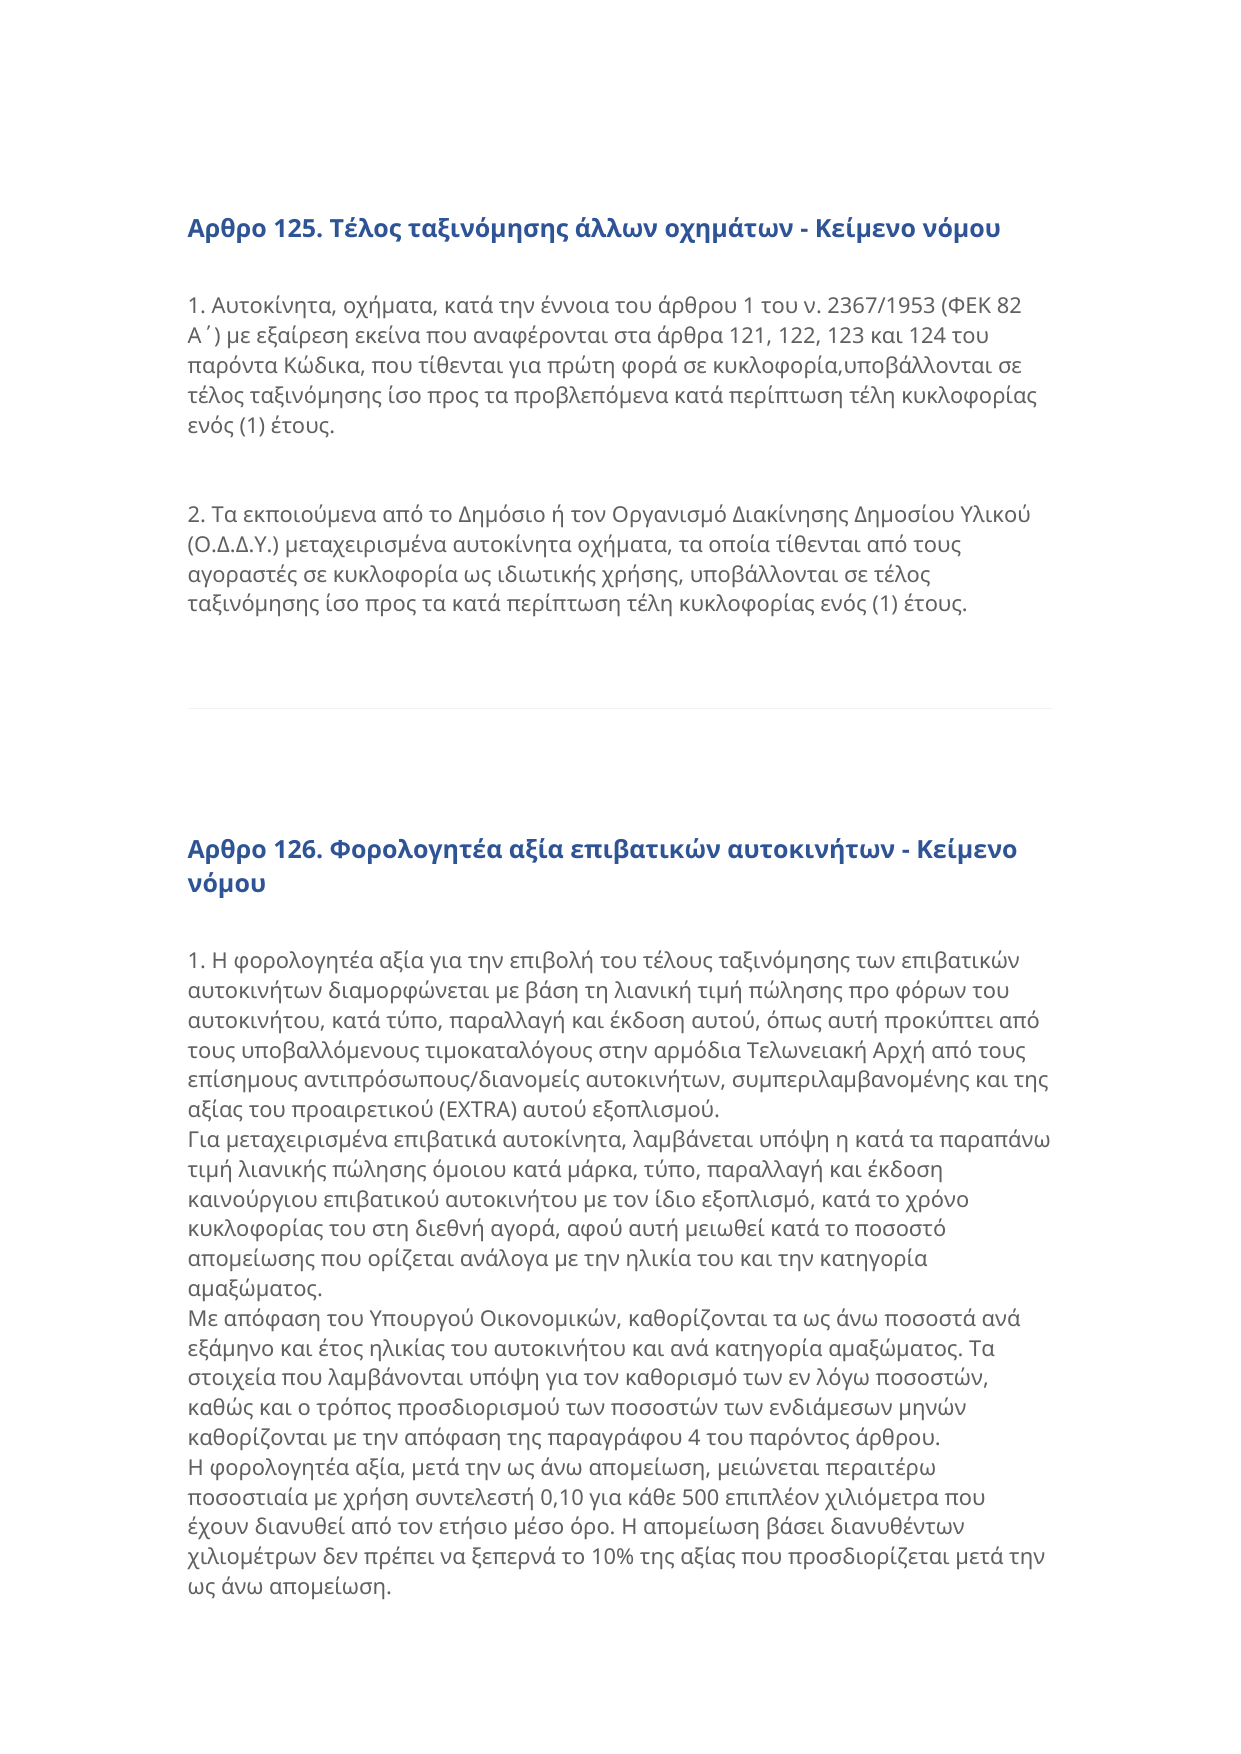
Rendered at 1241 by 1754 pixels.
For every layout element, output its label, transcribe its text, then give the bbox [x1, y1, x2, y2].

subtitle Αρθρο 126. Φορολογητέα αξία επιβατικών αυτοκινήτων - Κείμενο νόμου [187, 832, 1053, 900]
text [187, 916, 1053, 1601]
text 1. Αυτοκίνητα, οχήματα, κατά την έννοια του άρθρου 1 του ν. 2367/1953 (ΦΕΚ 82 Α΄) με εξαίρεση εκείνα που αναφέρονται στα άρθρα 121, 122, 123 και 124 του παρόντα Κώδικα, που τίθενται για πρώτη φορά σε κυκλοφορία,υποβάλλονται σε τέλος ταξινόμησης ίσο προς τα προβλεπόμενα κατά περίπτωση τέλη κυκλοφορίας ενός (1) έτους. 2. Τα εκποιούμενα από το Δημόσιο ή τον Οργανισμό Διακίνησης Δημοσίου Υλικού (Ο.Δ.Δ.Υ.) μεταχειρισμένα αυτοκίνητα οχήματα, τα οποία τίθενται από τους αγοραστές σε κυκλοφορία ως ιδιωτικής χρήσης, υποβάλλονται σε τέλος ταξινόμησης ίσο προς τα κατά περίπτωση τέλη κυκλοφορίας ενός (1) έτους. [187, 261, 1053, 677]
subtitle Αρθρο 125. Τέλος ταξινόμησης άλλων οχημάτων - Κείμενο νόμου [187, 211, 1053, 245]
